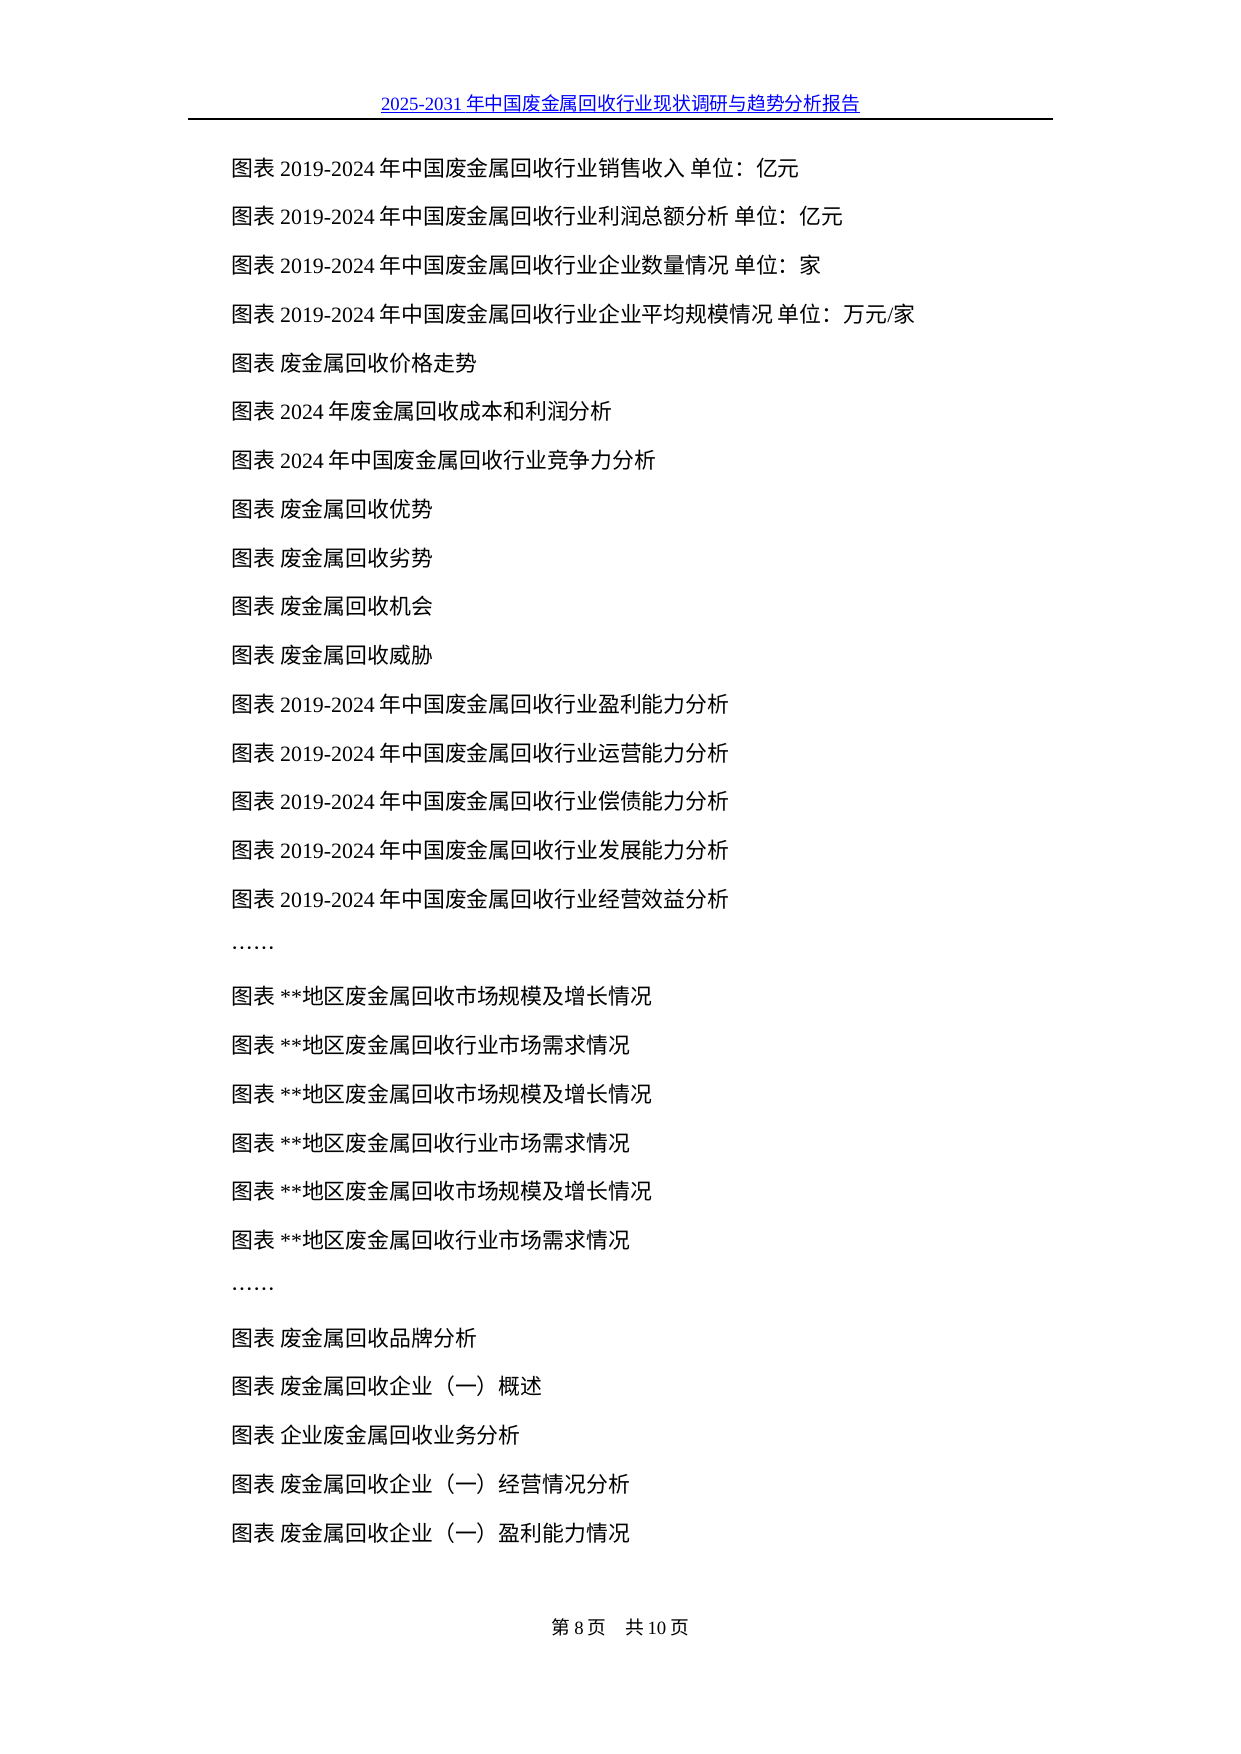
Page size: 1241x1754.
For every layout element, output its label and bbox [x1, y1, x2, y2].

text [187, 150, 1053, 1548]
